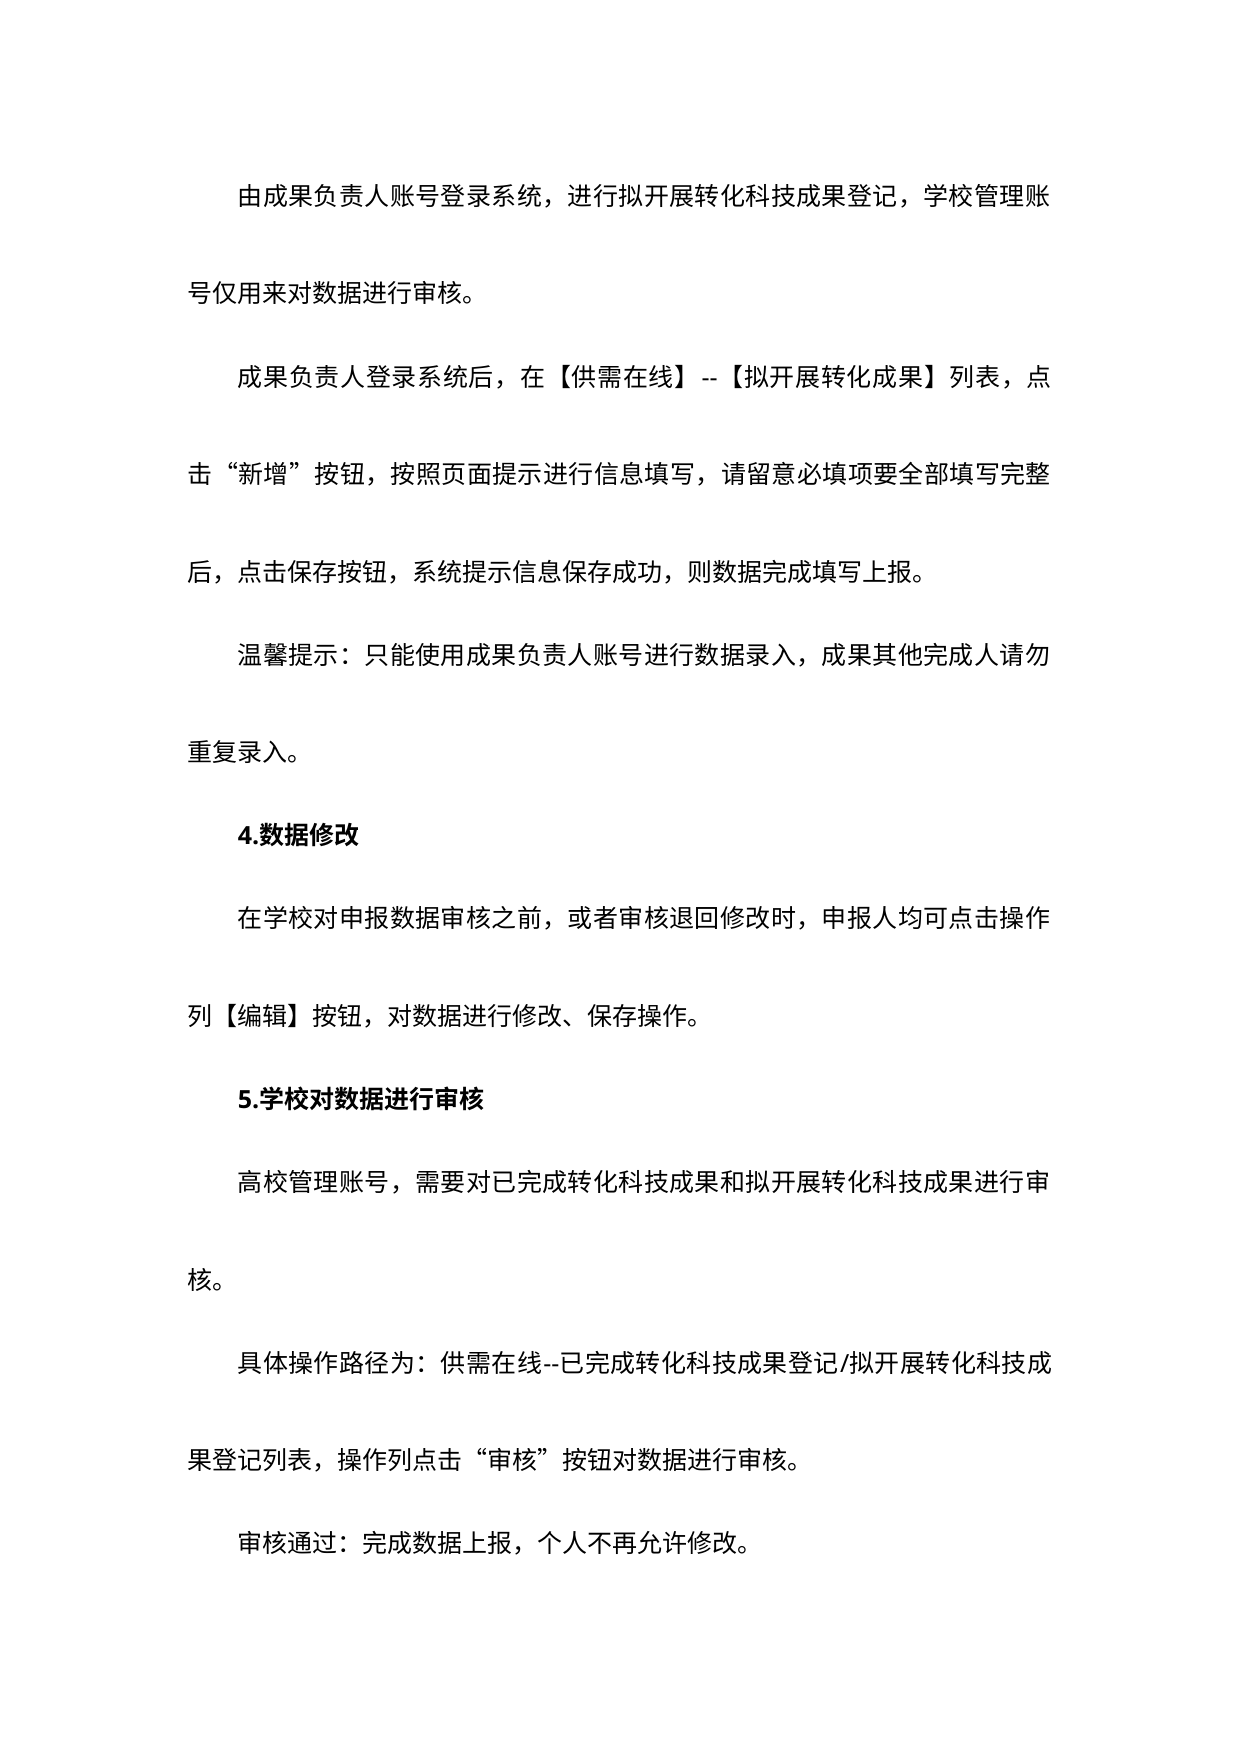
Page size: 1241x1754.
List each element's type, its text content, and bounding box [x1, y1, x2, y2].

text 在学校对申报数据审核之前，或者审核退回修改时，申报人均可点击操作列【编辑】按钮，对数据进行修改、保存操作。 [187, 884, 1053, 1047]
text 成果负责人登录系统后，在【供需在线】--【拟开展转化成果】列表，点击“新增”按钮，按照页面提示进行信息填写，请留意必填项要全部填写完整后，点击保存按钮，系统提示信息保存成功，则数据完成填写上报。 [187, 343, 1053, 603]
text 具体操作路径为：供需在线--已完成转化科技成果登记/拟开展转化科技成果登记列表，操作列点击“审核”按钮对数据进行审核。 [187, 1329, 1053, 1491]
text 温馨提示：只能使用成果负责人账号进行数据录入，成果其他完成人请勿重复录入。 [187, 621, 1053, 783]
text 审核通过：完成数据上报，个人不再允许修改。 [187, 1509, 1053, 1574]
text 由成果负责人账号登录系统，进行拟开展转化科技成果登记，学校管理账号仅用来对数据进行审核。 [187, 162, 1053, 324]
text 4.数据修改 [187, 801, 1053, 866]
text 5.学校对数据进行审核 [187, 1065, 1053, 1130]
text 高校管理账号，需要对已完成转化科技成果和拟开展转化科技成果进行审核。 [187, 1148, 1053, 1311]
